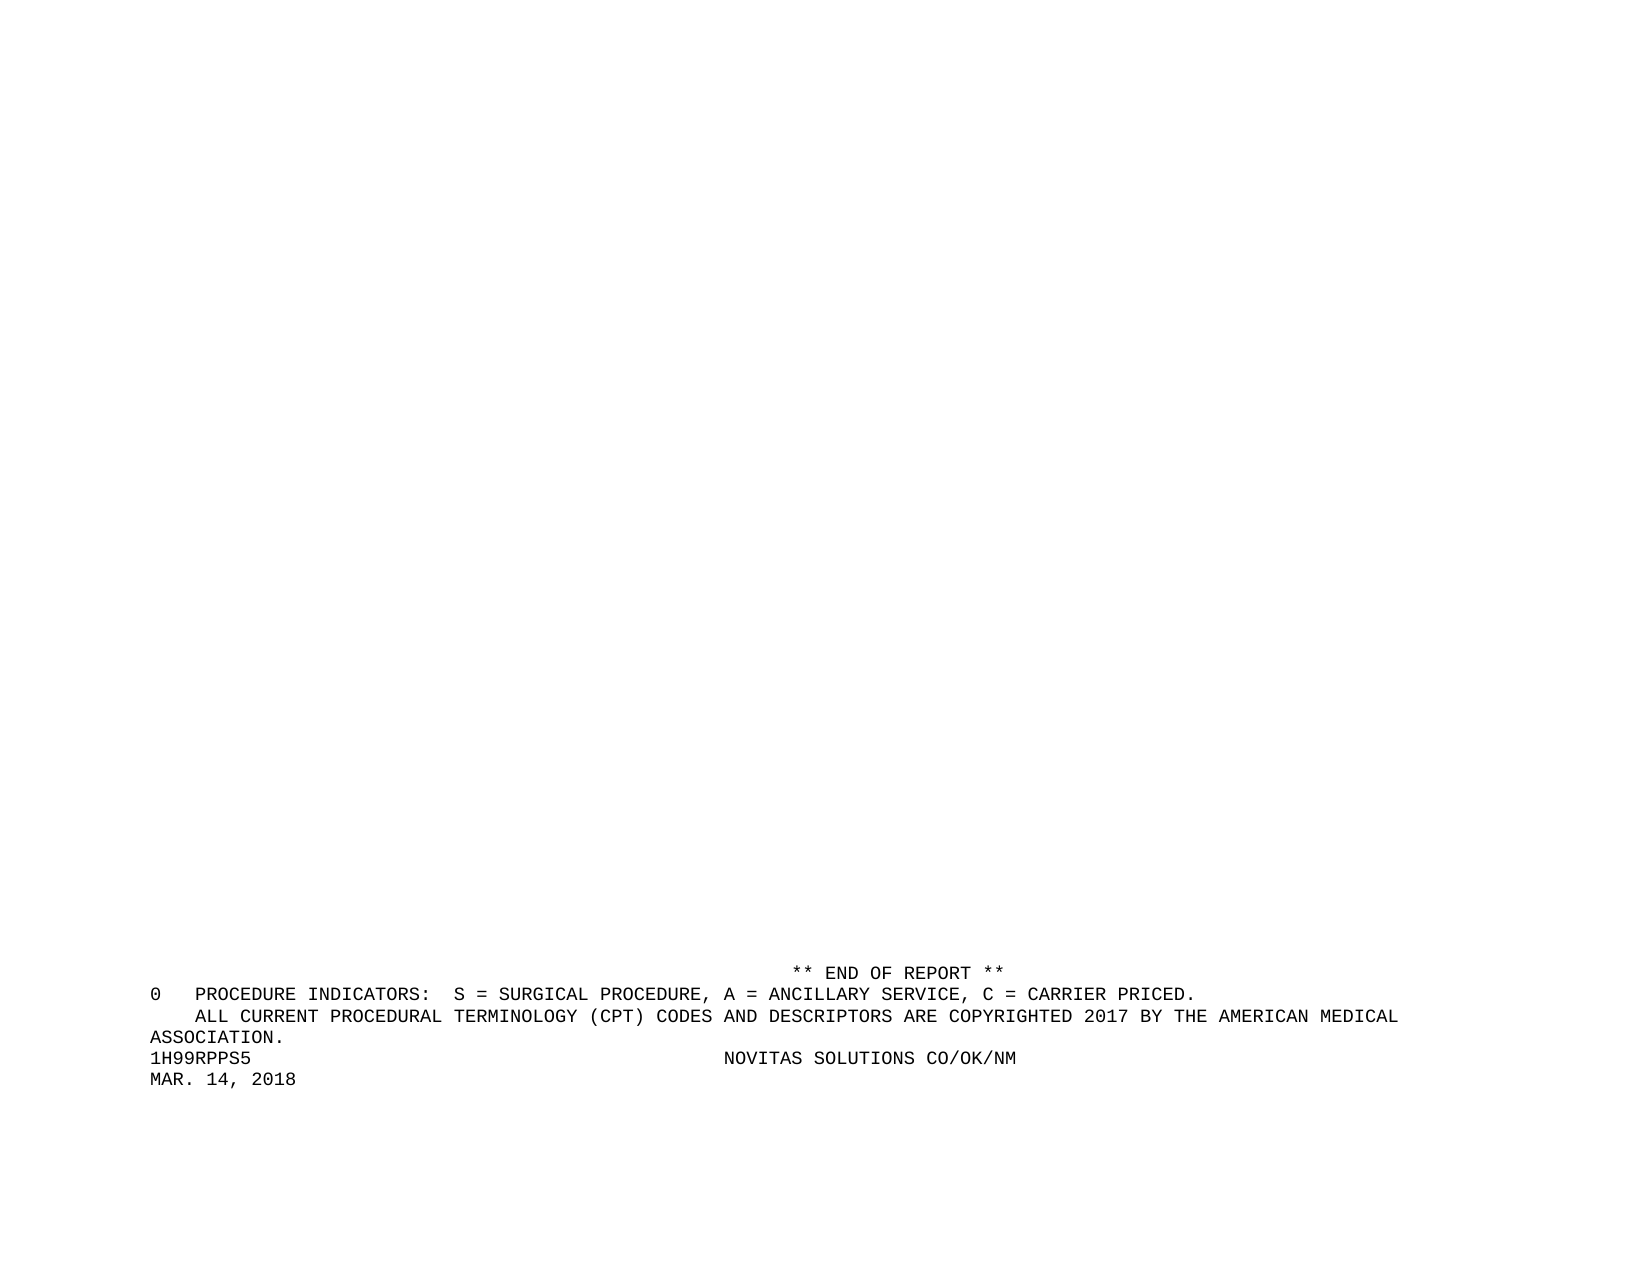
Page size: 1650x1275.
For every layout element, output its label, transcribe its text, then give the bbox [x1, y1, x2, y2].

text 0 PROCEDURE INDICATORS: S = SURGICAL PROCEDURE, A = ANCILLARY SERVICE, C = CARRIER PRICED. [150, 985, 1500, 1006]
text ALL CURRENT PROCEDURAL TERMINOLOGY (CPT) CODES AND DESCRIPTORS ARE COPYRIGHTED 2017 BY THE AMERICAN MEDICAL ASSOCIATION. [150, 1006, 1500, 1049]
text 1H99RPPS5 NOVITAS SOLUTIONS CO/OK/NM MAR. 14, 2018 [150, 1049, 1500, 1091]
text ** END OF REPORT ** [150, 964, 1500, 985]
